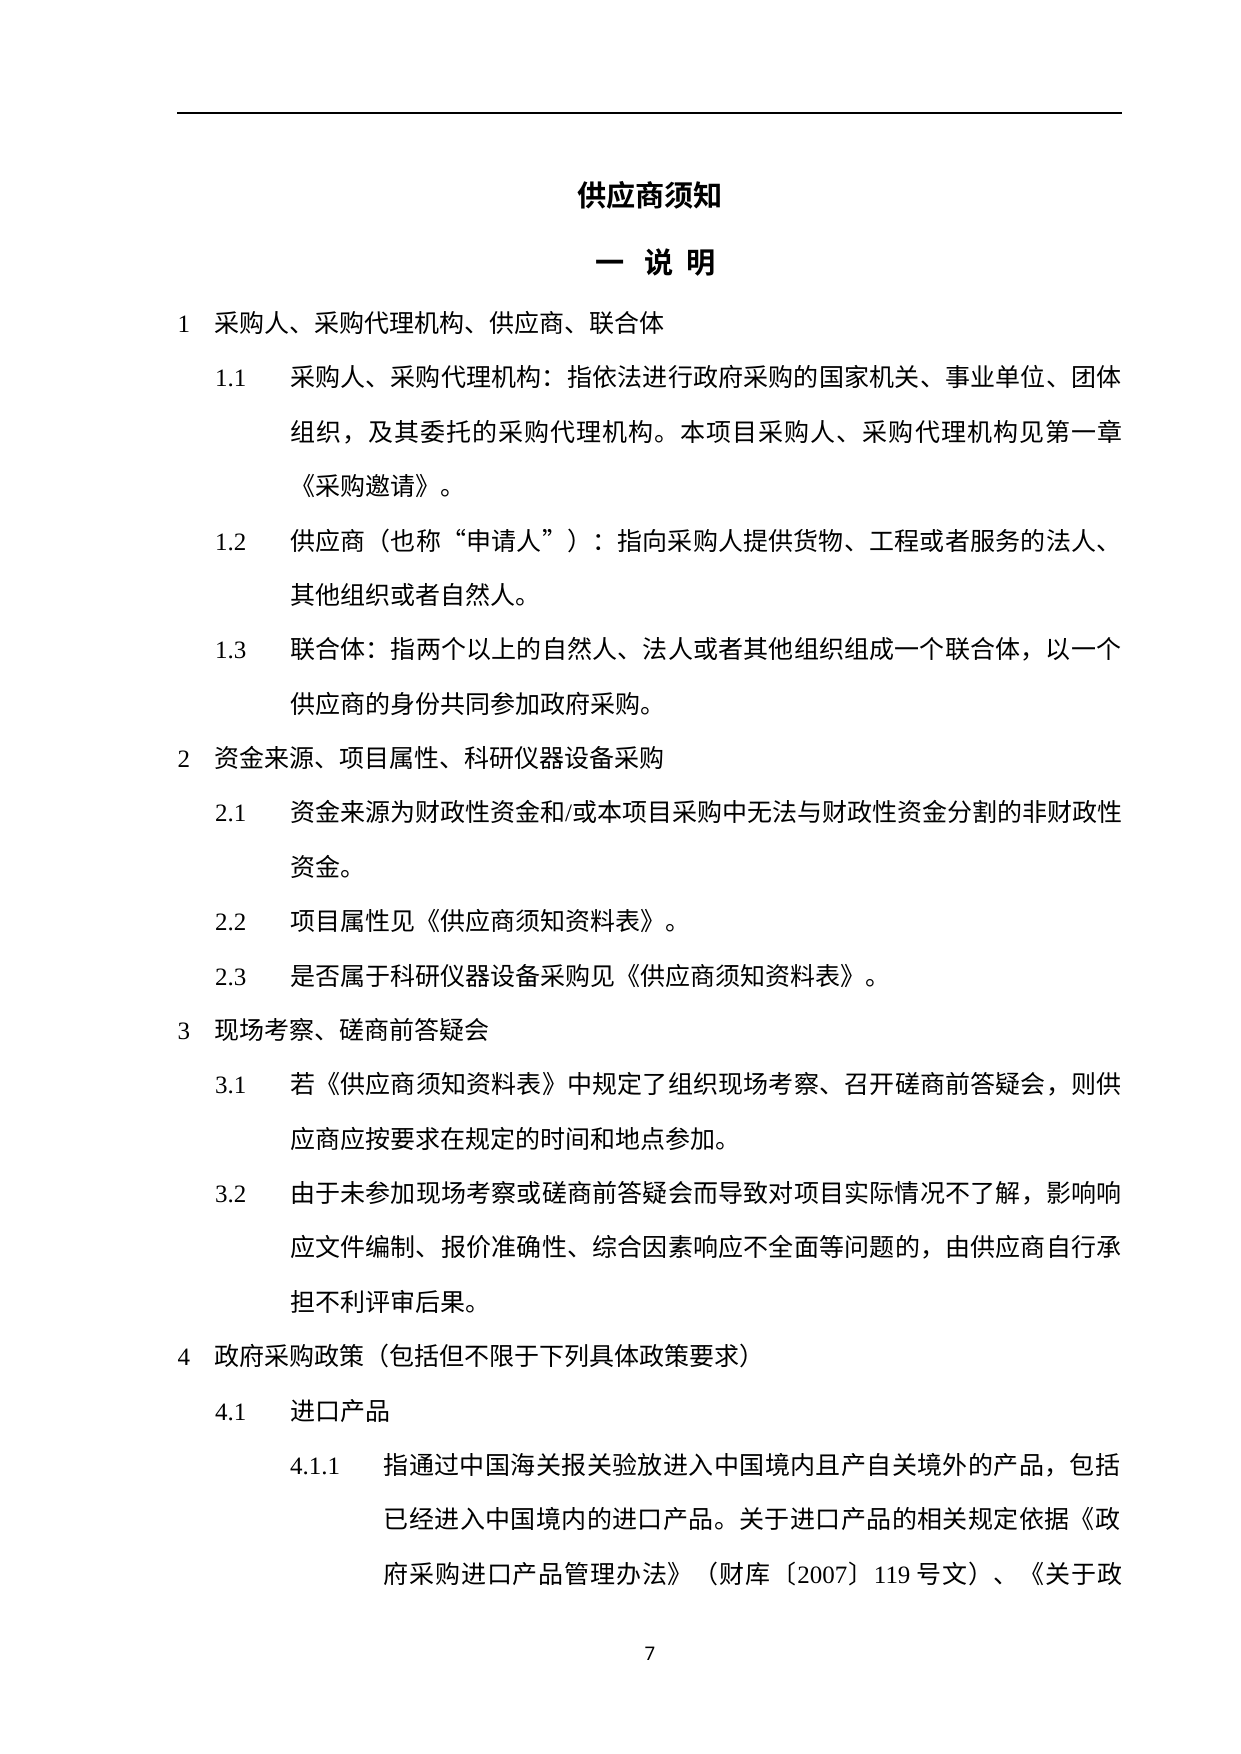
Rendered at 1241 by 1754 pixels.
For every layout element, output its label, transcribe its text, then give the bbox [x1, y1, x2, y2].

list 采购人、采购代理机构、供应商、联合体 [177, 303, 1122, 340]
list 由于未参加现场考察或磋商前答疑会而导致对项目实际情况不了解，影响响应文件编制、报价准确性、综合因素响应不全面等问题的，由供应商自行承担不利评审后果。 [215, 1173, 1122, 1318]
list 项目属性见《供应商须知资料表》。 [215, 902, 1122, 938]
list 采购人、采购代理机构：指依法进行政府采购的国家机关、事业单位、团体组织，及其委托的采购代理机构。本项目采购人、采购代理机构见第一章《采购邀请》。 [215, 358, 1122, 503]
subtitle 一 说 明 [177, 240, 1122, 282]
text 供应商须知 [177, 173, 1122, 215]
list 若《供应商须知资料表》中规定了组织现场考察、召开磋商前答疑会，则供应商应按要求在规定的时间和地点参加。 [215, 1065, 1122, 1155]
list 资金来源、项目属性、科研仪器设备采购 [177, 738, 1122, 775]
list 进口产品 [215, 1391, 1122, 1427]
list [290, 1445, 1122, 1590]
list 联合体：指两个以上的自然人、法人或者其他组织组成一个联合体，以一个供应商的身份共同参加政府采购。 [215, 630, 1122, 720]
list 政府采购政策（包括但不限于下列具体政策要求） [177, 1337, 1122, 1373]
list 供应商（也称“申请人”）：指向采购人提供货物、工程或者服务的法人、其他组织或者自然人。 [215, 521, 1122, 612]
list 资金来源为财政性资金和/或本项目采购中无法与财政性资金分割的非财政性资金。 [215, 793, 1122, 883]
list 是否属于科研仪器设备采购见《供应商须知资料表》。 [215, 956, 1122, 992]
list 现场考察、磋商前答疑会 [177, 1010, 1122, 1047]
